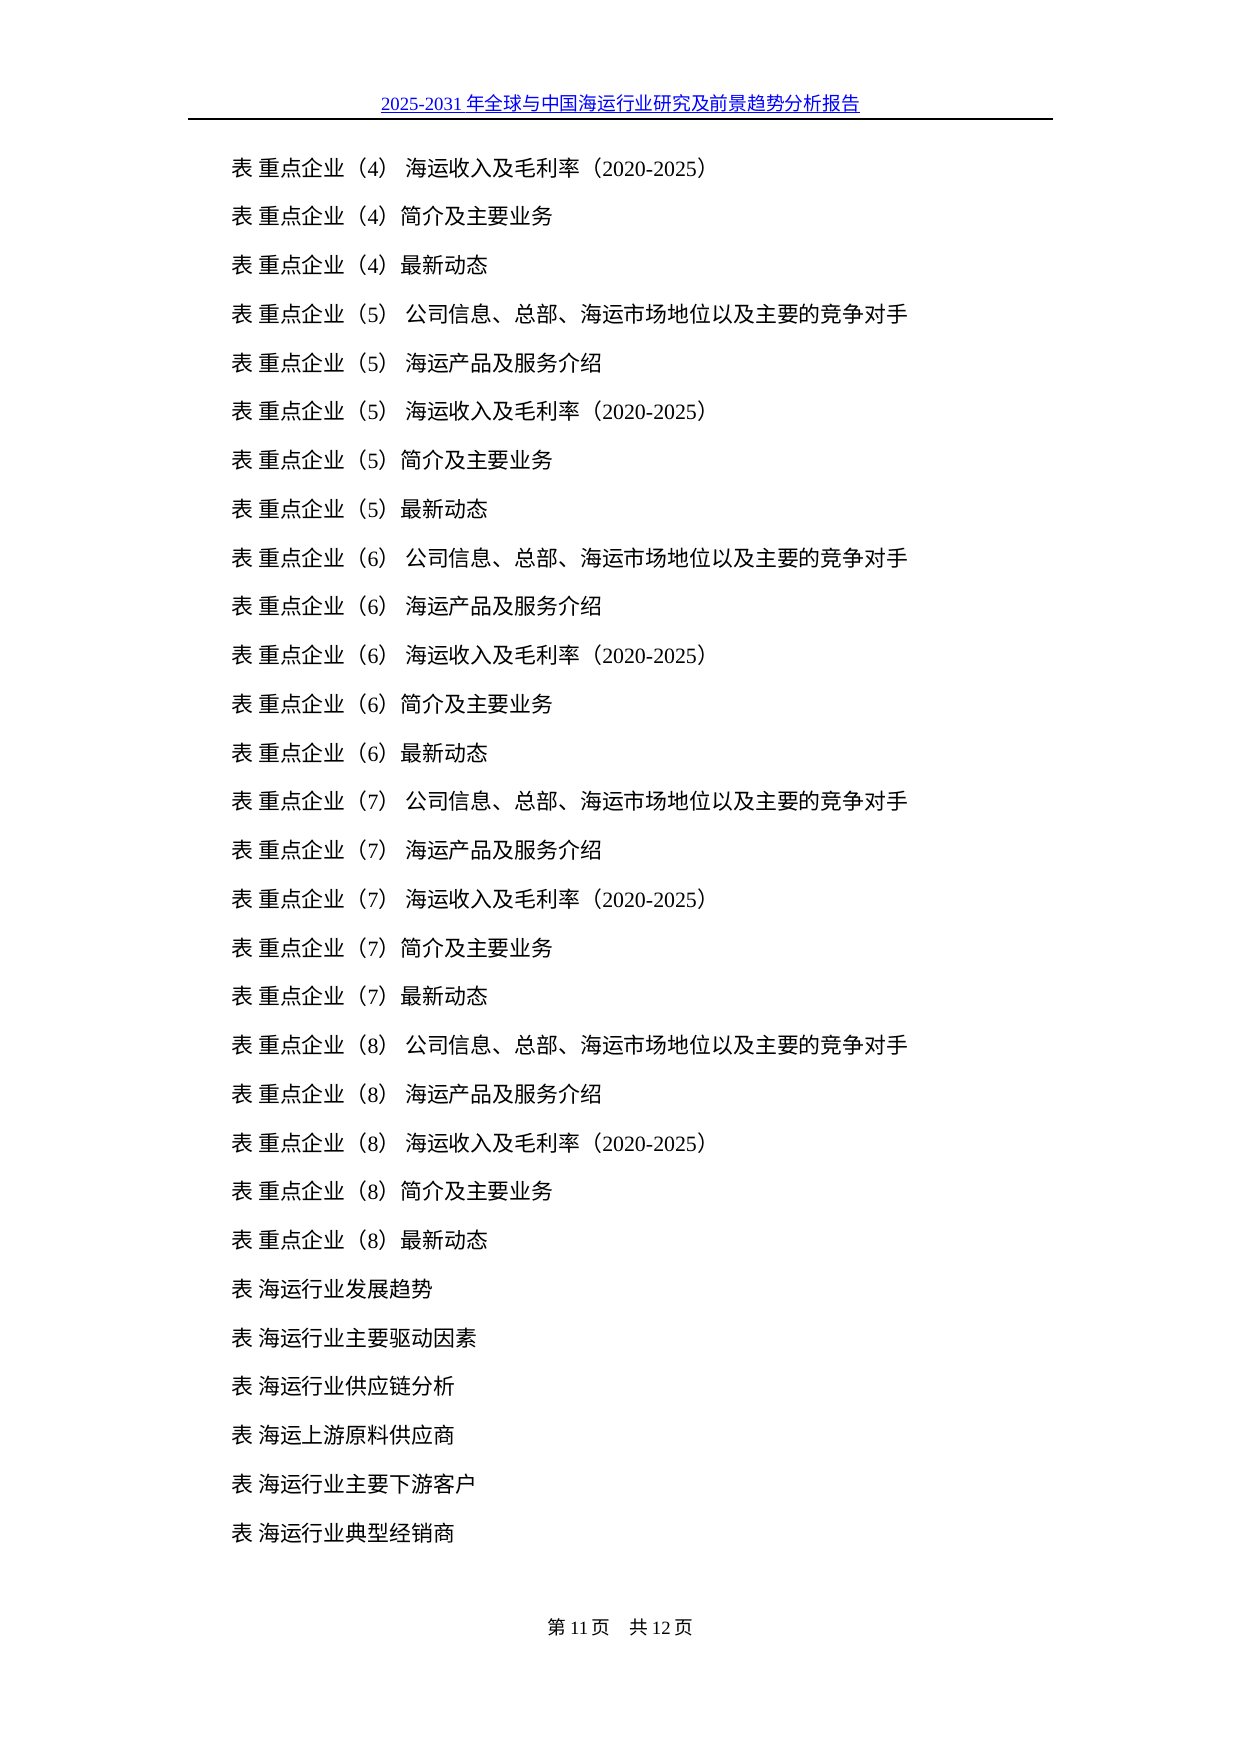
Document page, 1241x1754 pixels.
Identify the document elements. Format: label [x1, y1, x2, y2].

text [187, 150, 1053, 1548]
